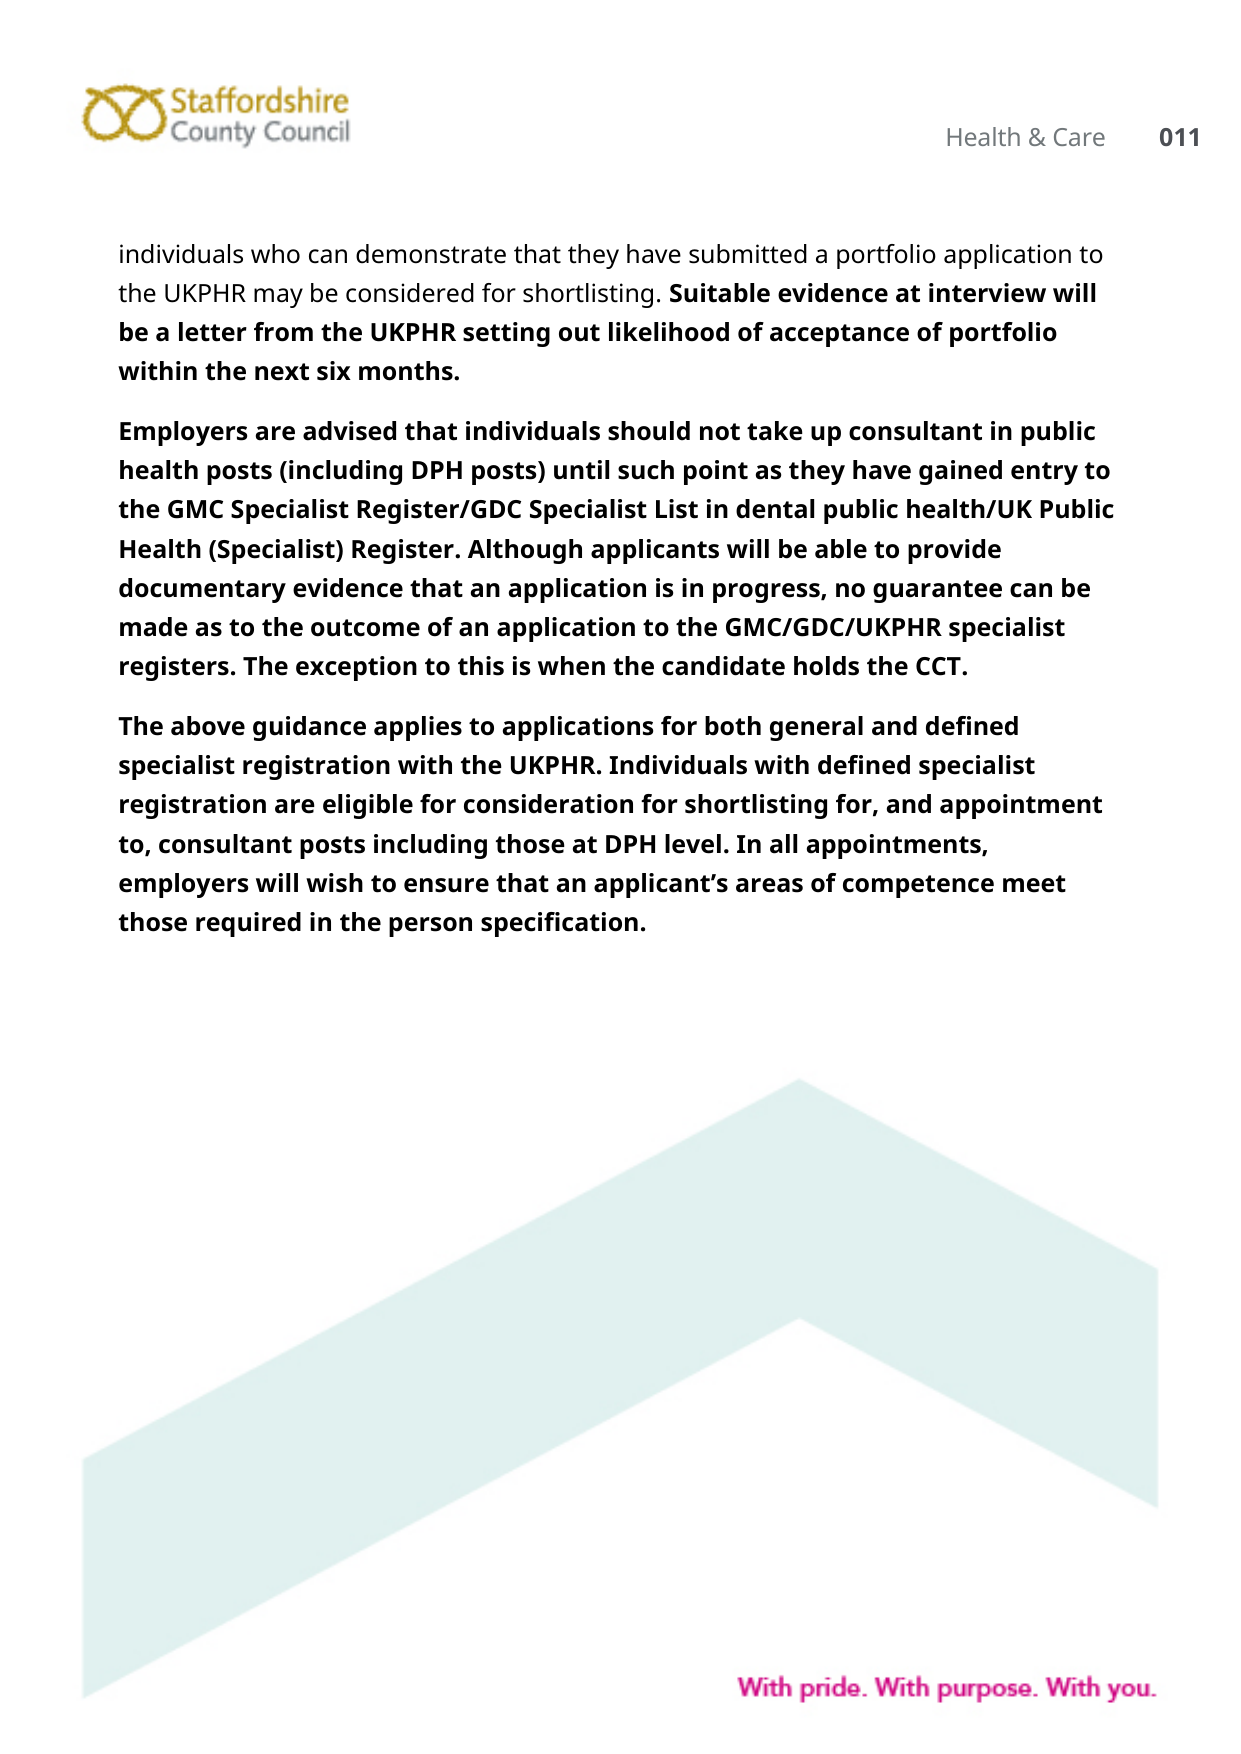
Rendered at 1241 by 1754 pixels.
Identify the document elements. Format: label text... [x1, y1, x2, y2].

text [118, 236, 1122, 388]
text Employers are advised that individuals should not take up consultant in public health posts (including DPH posts) until such point as they have gained entry to the GMC Specialist Register/GDC Specialist List in dental public health/UK Public Health (Specialist) Register. Although applicants will be able to provide documentary evidence that an application is in progress, no guarantee can be made as to the outcome of an application to the GMC/GDC/UKPHR specialist registers. The exception to this is when the candidate holds the CCT. [118, 414, 1122, 683]
text The above guidance applies to applications for both general and defined specialist registration with the UKPHR. Individuals with defined specialist registration are eligible for consideration for shortlisting for, and appointment to, consultant posts including those at DPH level. In all appointments, employers will wish to ensure that an applicant’s areas of competence meet those required in the person specification. [118, 709, 1122, 939]
picture [1, 3, 1240, 1754]
